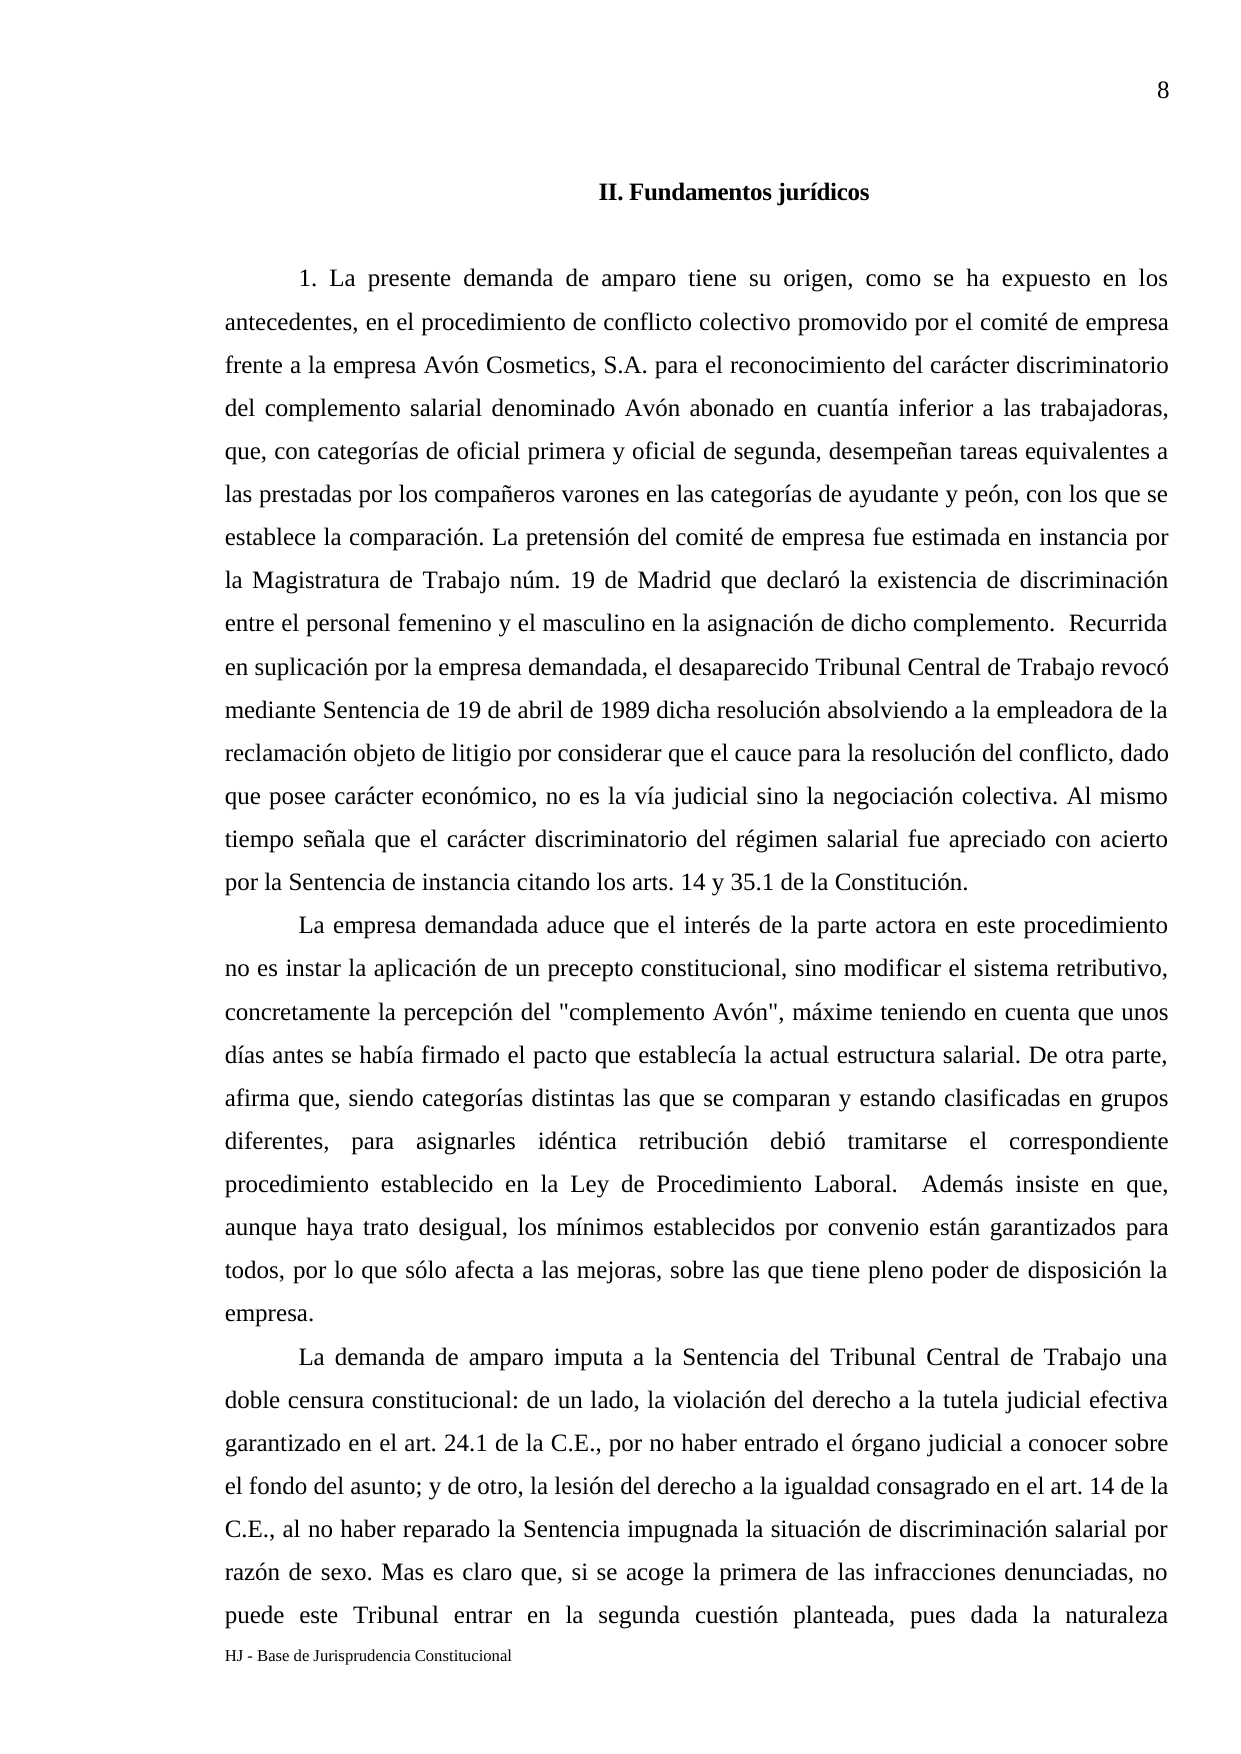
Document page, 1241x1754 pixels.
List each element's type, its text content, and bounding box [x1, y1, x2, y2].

subtitle II. Fundamentos jurídicos [224, 177, 1169, 206]
text 1. La presente demanda de amparo tiene su origen, como se ha expuesto en los antecedentes, en el procedimiento de conflicto colectivo promovido por el comité de empresa frente a la empresa Avón Cosmetics, S.A. para el reconocimiento del carácter discriminatorio del complemento salarial denominado Avón abonado en cuantía inferior a las trabajadoras, que, con categorías de oficial primera y oficial de segunda, desempeñan tareas equivalentes a las prestadas por los compañeros varones en las categorías de ayudante y peón, con los que se establece la comparación. La pretensión del comité de empresa fue estimada en instancia por la Magistratura de Trabajo núm. 19 de Madrid que declaró la existencia de discriminación entre el personal femenino y el masculino en la asignación de dicho complemento. Recurrida en suplicación por la empresa demandada, el desaparecido Tribunal Central de Trabajo revocó mediante Sentencia de 19 de abril de 1989 dicha resolución absolviendo a la empleadora de la reclamación objeto de litigio por considerar que el cauce para la resolución del conflicto, dado que posee carácter económico, no es la vía judicial sino la negociación colectiva. Al mismo tiempo señala que el carácter discriminatorio del régimen salarial fue apreciado con acierto por la Sentencia de instancia citando los arts. 14 y 35.1 de la Constitución. [224, 263, 1169, 896]
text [224, 1342, 1169, 1629]
text La empresa demandada aduce que el interés de la parte actora en este procedimiento no es instar la aplicación de un precepto constitucional, sino modificar el sistema retributivo, concretamente la percepción del "complemento Avón", máxime teniendo en cuenta que unos días antes se había firmado el pacto que establecía la actual estructura salarial. De otra parte, afirma que, siendo categorías distintas las que se comparan y estando clasificadas en grupos diferentes, para asignarles idéntica retribución debió tramitarse el correspondiente procedimiento establecido en la Ley de Procedimiento Laboral. Además insiste en que, aunque haya trato desigual, los mínimos establecidos por convenio están garantizados para todos, por lo que sólo afecta a las mejoras, sobre las que tiene pleno poder de disposición la empresa. [224, 910, 1169, 1327]
